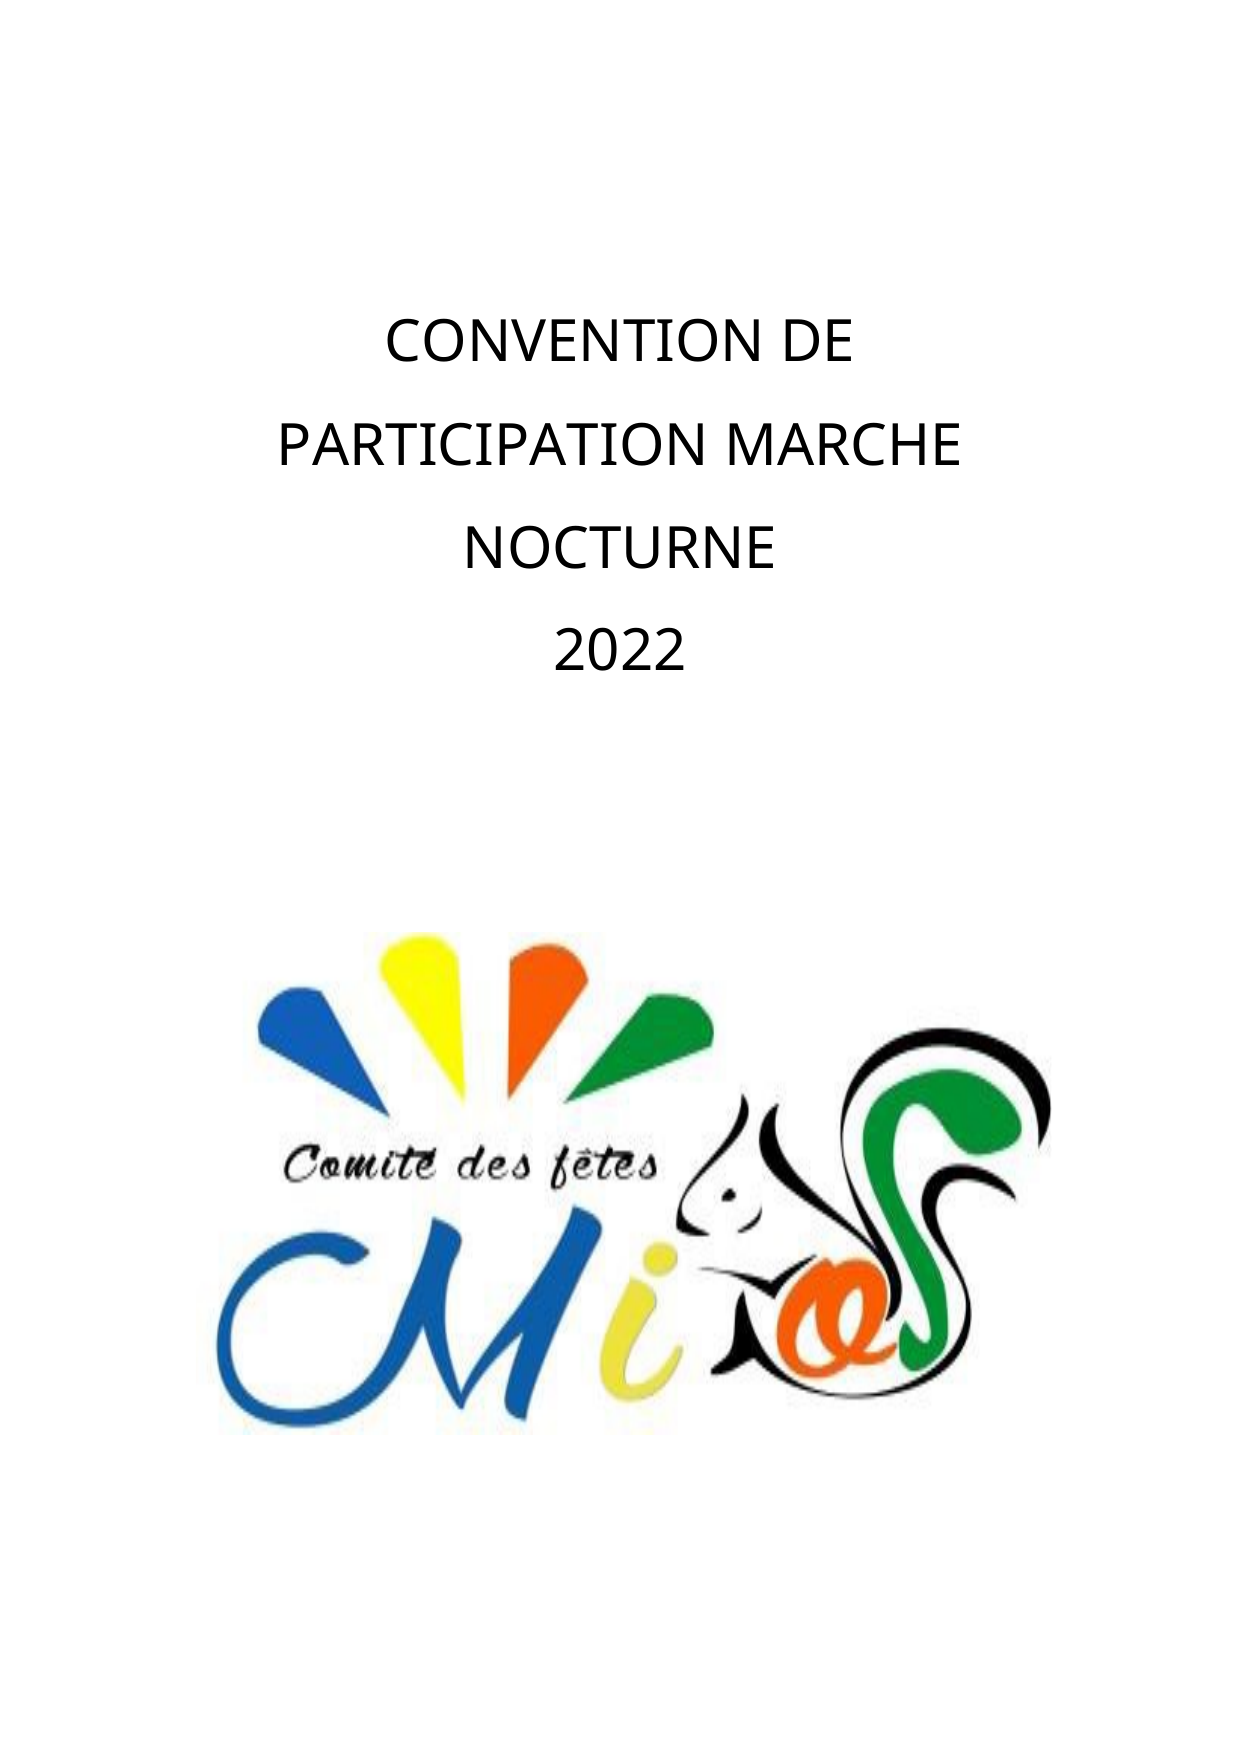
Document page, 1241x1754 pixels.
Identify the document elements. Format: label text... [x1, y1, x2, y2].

subtitle CONVENTION DE PARTICIPATION MARCHE NOCTURNE [191, 299, 1049, 585]
text 2022 [191, 609, 1049, 686]
picture [195, 932, 1052, 1435]
